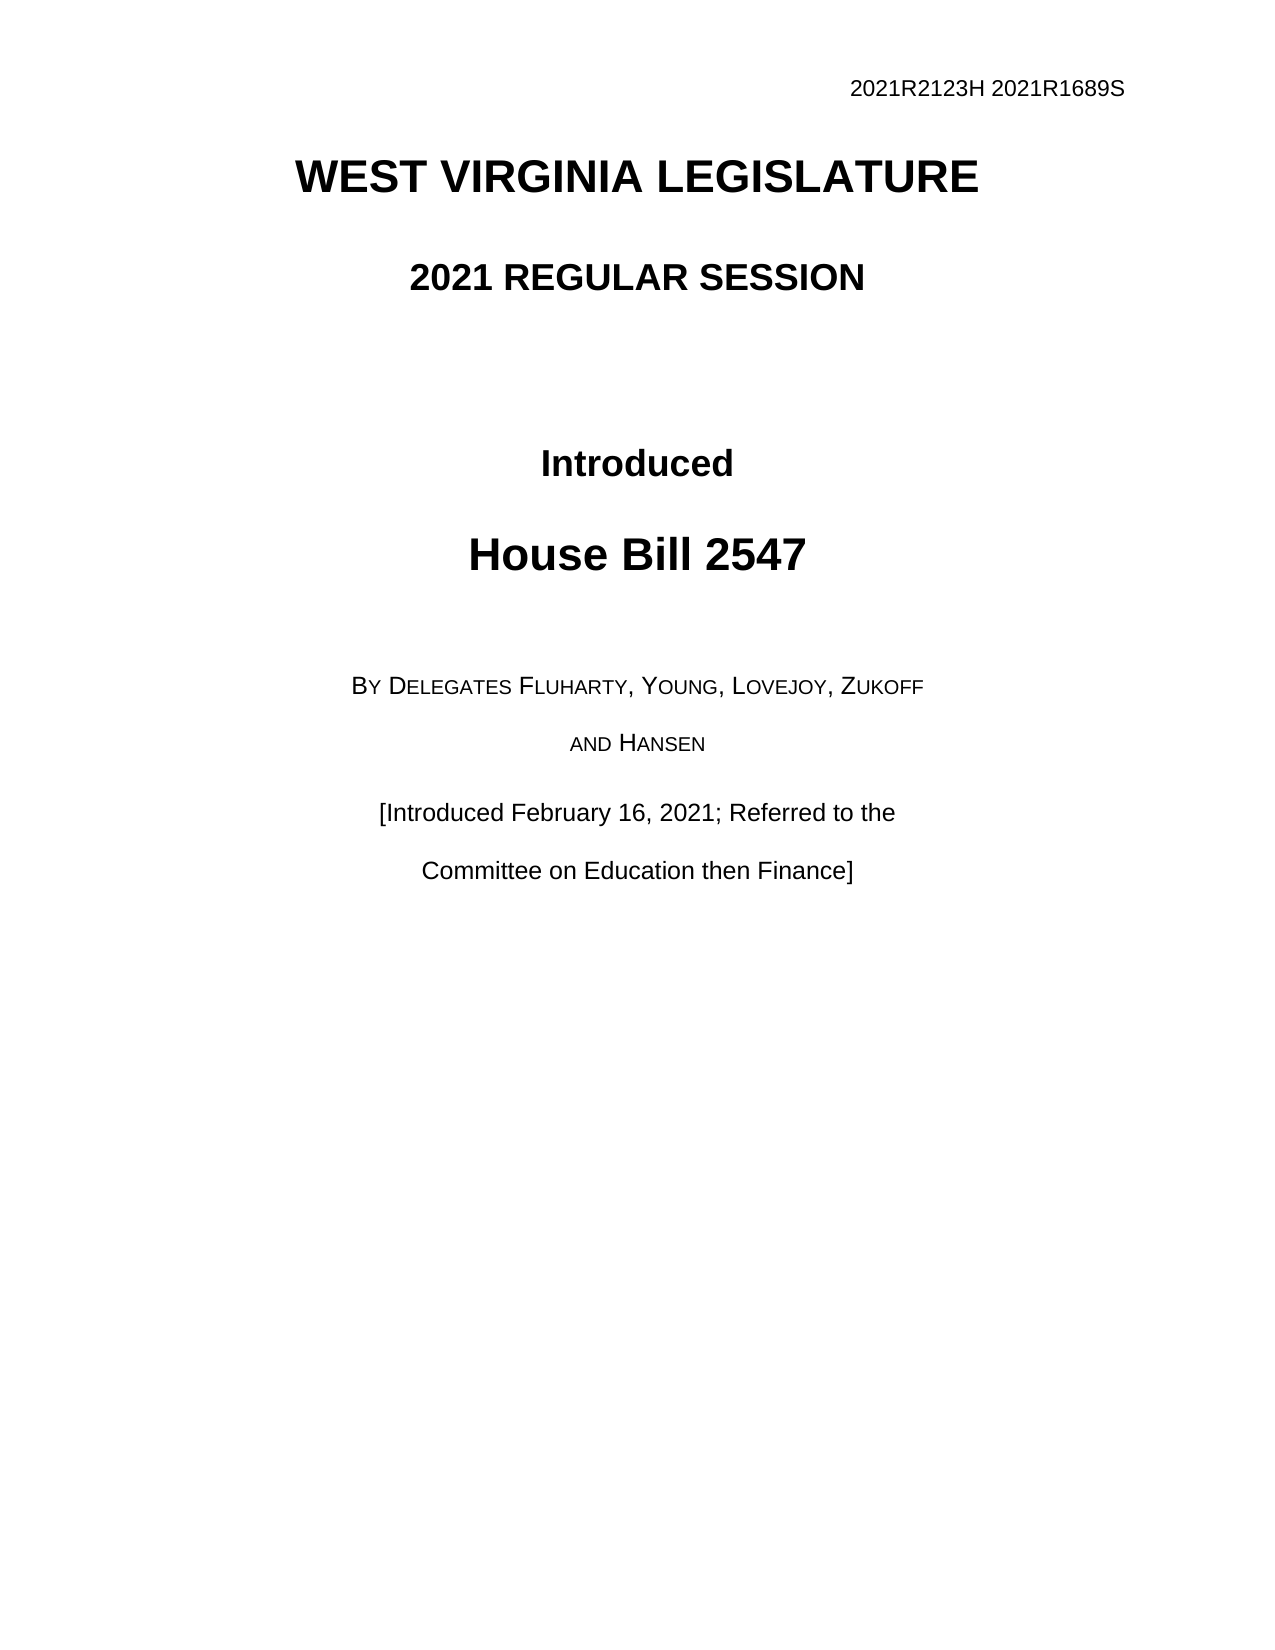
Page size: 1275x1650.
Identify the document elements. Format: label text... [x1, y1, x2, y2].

text By [337, 671, 937, 757]
text Bill [150, 528, 1125, 581]
title 2021 regular session [150, 255, 1125, 298]
title WEST virginia legislature [150, 150, 1125, 203]
text [] [337, 798, 937, 884]
